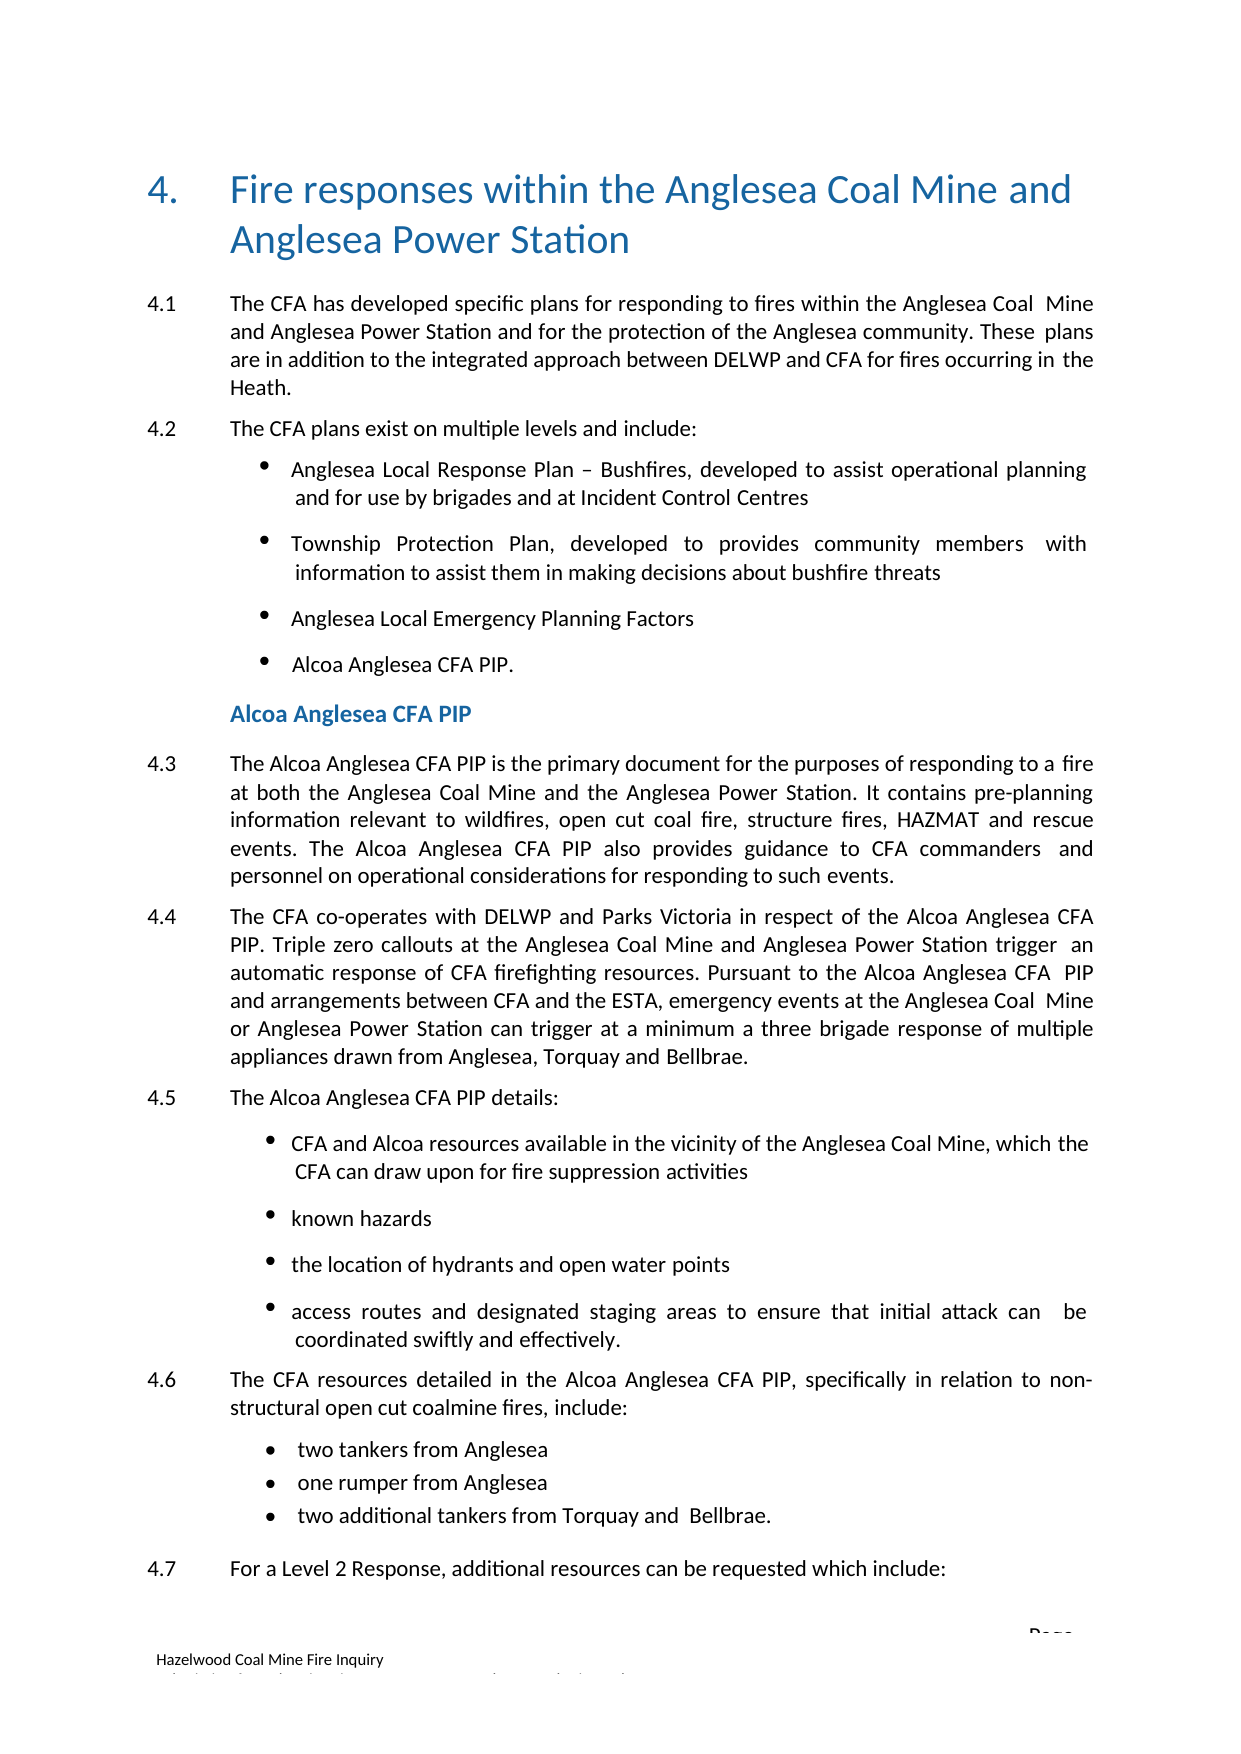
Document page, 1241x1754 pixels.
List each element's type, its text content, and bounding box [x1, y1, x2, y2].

text CFA and Alcoa resources available in the vicinity of the Anglesea Coal Mine, which the CFA can draw upon for fire suppression activities [265, 1123, 1103, 1185]
picture [265, 1467, 287, 1496]
list The CFA has developed specific plans for responding to fires within the Anglesea Coal Mine and Anglesea Power Station and for the protection of the Anglesea community. These plans are in addition to the integrated approach between DELWP and CFA for fires occurring in the Heath. [147, 289, 1094, 401]
picture [265, 1290, 287, 1319]
text Anglesea Local Response Plan – Bushfires, developed to assist operational planning and for use by brigades and at Incident Control Centres [259, 455, 1103, 511]
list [147, 1554, 968, 1582]
list The Alcoa Anglesea CFA PIP is the primary document for the purposes of responding to a fire at both the Anglesea Coal Mine and the Anglesea Power Station. It contains pre-planning information relevant to wildfires, open cut coal fire, structure fires, HAZMAT and rescue events. The Alcoa Anglesea CFA PIP also provides guidance to CFA commanders and personnel on operational considerations for responding to such events. [147, 749, 1094, 890]
text access routes and designated staging areas to ensure that initial attack can be coordinated swiftly and effectively. [265, 1291, 1103, 1353]
picture [259, 448, 281, 478]
list The Alcoa Anglesea CFA PIP details: [147, 1083, 1066, 1111]
text known hazards [265, 1198, 1066, 1232]
picture [259, 523, 281, 552]
picture [259, 644, 281, 673]
text the location of hydrants and open water points [265, 1244, 1066, 1278]
picture [265, 1123, 287, 1152]
list The CFA plans exist on multiple levels and include: [147, 414, 1066, 442]
list The CFA resources detailed in the Alcoa Anglesea CFA PIP, specifically in relation to non- structural open cut coalmine fires, include: [147, 1365, 1094, 1421]
subtitle Alcoa Anglesea CFA PIP [131, 698, 570, 729]
text two tankers from Anglesea one rumper from Anglesea [297, 1435, 563, 1496]
picture [265, 1198, 287, 1227]
picture [265, 1500, 287, 1529]
list The CFA co-operates with DELWP and Parks Victoria in respect of the Alcoa Anglesea CFA PIP. Triple zero callouts at the Anglesea Coal Mine and Anglesea Power Station trigger an automatic response of CFA firefighting resources. Pursuant to the Alcoa Anglesea CFA PIP and arrangements between CFA and the ESTA, emergency events at the Anglesea Coal Mine or Anglesea Power Station can trigger at a minimum a three brigade response of multiple appliances drawn from Anglesea, Torquay and Bellbrae. [147, 902, 1094, 1070]
subtitle Fire responses within the Anglesea Coal Mine and Anglesea Power Station [147, 163, 1072, 264]
text two additional tankers from Torquay and Bellbrae. [297, 1501, 1066, 1529]
text Township Protection Plan, developed to provides community members with information to assist them in making decisions about bushfire threats [259, 524, 1103, 586]
text Anglesea Local Emergency Planning Factors Alcoa Anglesea CFA PIP. [259, 598, 699, 678]
picture [265, 1433, 287, 1463]
picture [259, 598, 281, 627]
picture [265, 1244, 287, 1273]
